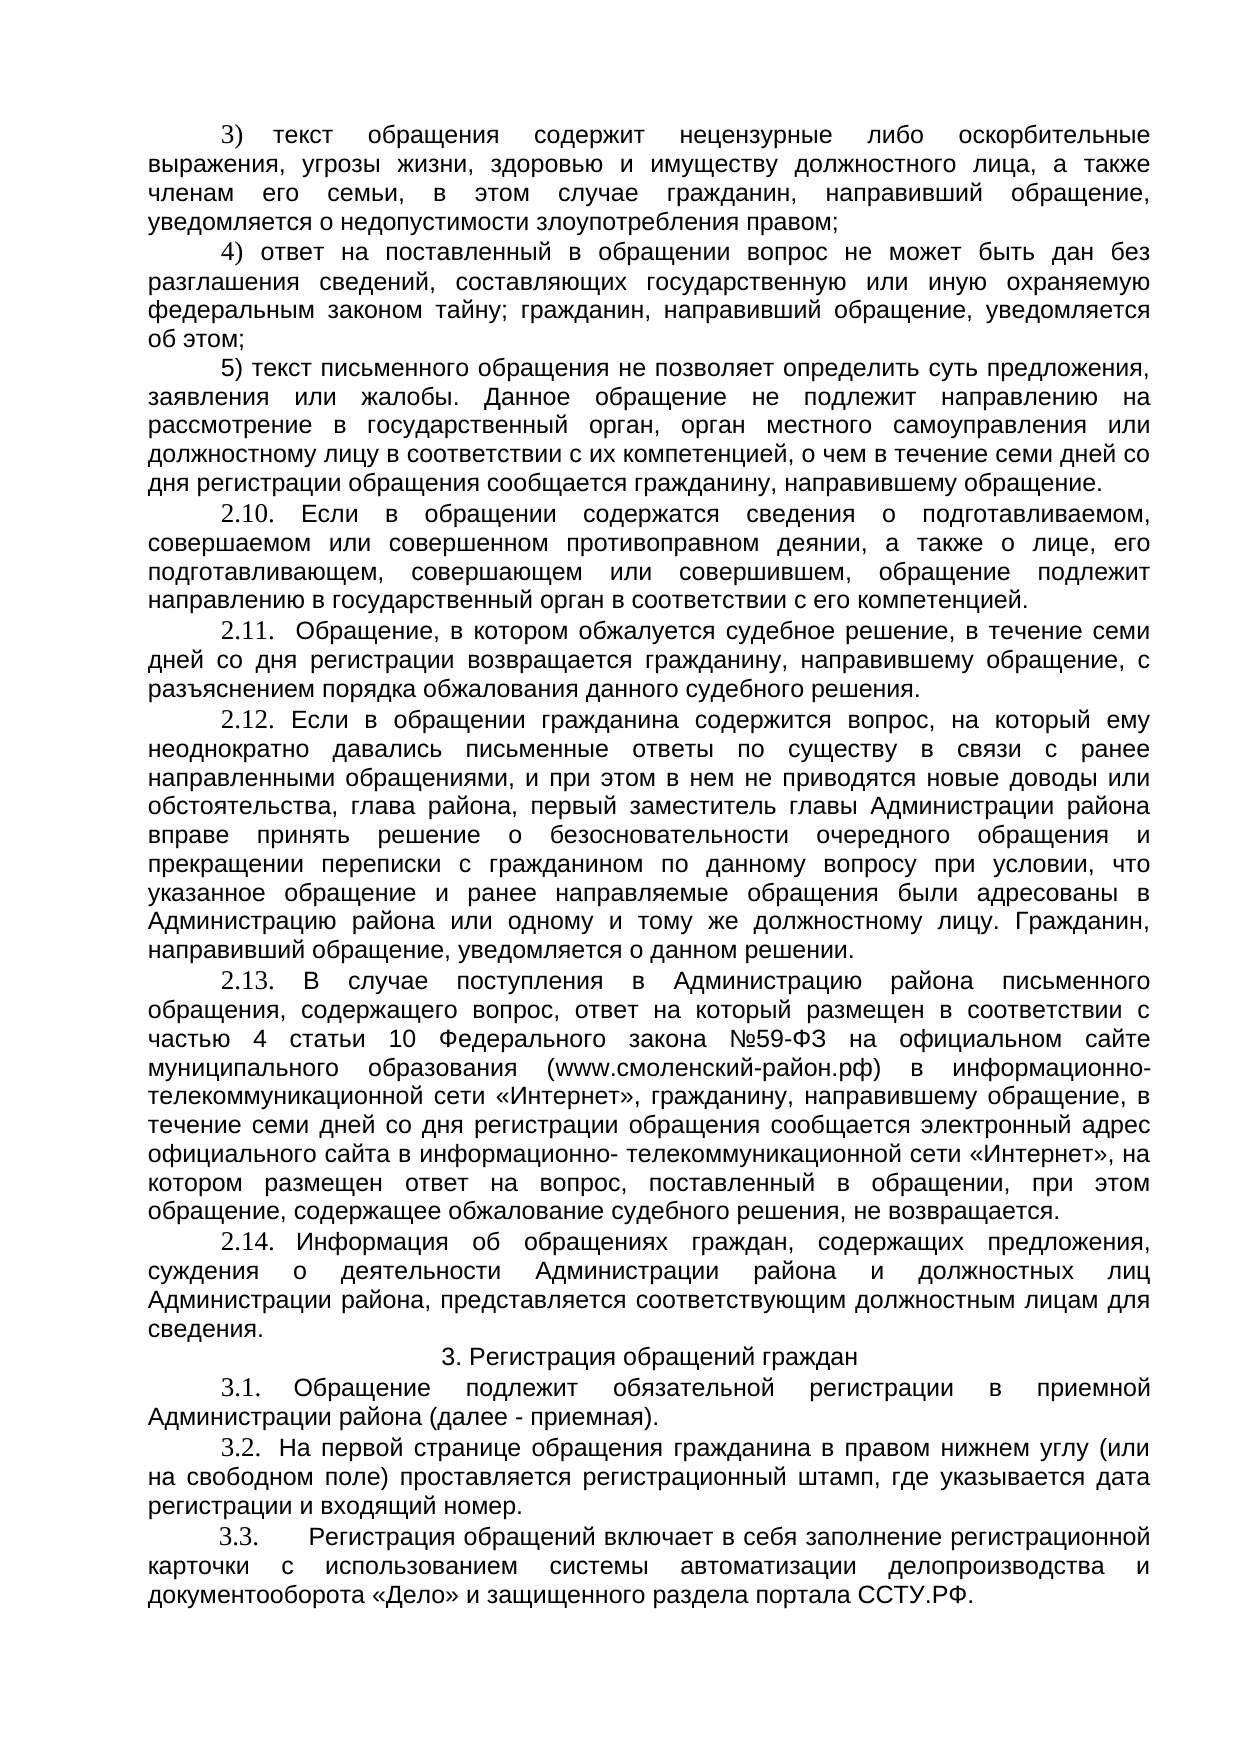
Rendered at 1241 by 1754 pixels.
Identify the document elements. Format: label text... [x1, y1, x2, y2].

list Регистрация обращений включает в себя заполнение регистрационной карточки с использованием системы автоматизации делопроизводства и документооборота «Дело» и защищенного раздела портала ССТУ.РФ. [148, 1520, 1152, 1608]
list Если в обращении гражданина содержится вопрос, на который ему неоднократно давались письменные ответы по существу в связи с ранее направленными обращениями, и при этом в нем не приводятся новые доводы или обстоятельства, глава района, первый заместитель главы Администрации района вправе принять решение о безосновательности очередного обращения и прекращении переписки с гражданином по данному вопросу при условии, что указанное обращение и ранее направляемые обращения были адресованы в Администрацию района или одному и тому же должностному лицу. Гражданин, направивший обращение, уведомляется о данном решении. [148, 703, 1152, 964]
list Если в обращении содержатся сведения о подготавливаемом, совершаемом или совершенном противоправном деянии, а также о лице, его подготавливающем, совершающем или совершившем, обращение подлежит направлению в государственный орган в соответствии с его компетенцией. [148, 497, 1152, 614]
text 5) текст письменного обращения не позволяет определить суть предложения, заявления или жалобы. Данное обращение не подлежит направлению на рассмотрение в государственный орган, орган местного самоуправления или должностному лицу в соответствии с их компетенцией, о чем в течение семи дней со дня регистрации обращения сообщается гражданину, направившему обращение. [148, 353, 1152, 497]
list Обращение подлежит обязательной регистрации в приемной Администрации района (далее - приемная). [148, 1371, 1152, 1431]
list Информация об обращениях граждан, содержащих предложения, суждения о деятельности Администрации района и должностных лиц Администрации района, представляется соответствующим должностным лицам для сведения. [148, 1225, 1152, 1342]
list текст обращения содержит нецензурные либо оскорбительные выражения, угрозы жизни, здоровью и имуществу должностного лица, а также членам его семьи, в этом случае гражданин, направивший обращение, уведомляется о недопустимости злоупотребления правом; [148, 118, 1152, 236]
list Обращение, в котором обжалуется судебное решение, в течение семи дней со дня регистрации возвращается гражданину, направившему обращение, с разъяснением порядка обжалования данного судебного решения. [148, 614, 1152, 703]
list В случае поступления в Администрацию района письменного обращения, содержащего вопрос, ответ на который размещен в соответствии с частью 4 статьи 10 Федерального закона №59-ФЗ на официальном сайте муниципального образования (www.смоленский-район.рф) в информационно- телекоммуникационной сети «Интернет», гражданину, направившему обращение, в течение семи дней со дня регистрации обращения сообщается электронный адрес официального сайта в информационно- телекоммуникационной сети «Интернет», на котором размещен ответ на вопрос, поставленный в обращении, при этом обращение, содержащее обжалование судебного решения, не возвращается. [148, 964, 1152, 1225]
list На первой странице обращения гражданина в правом нижнем углу (или на свободном поле) проставляется регистрационный штамп, где указывается дата регистрации и входящий номер. [148, 1431, 1152, 1520]
text 3. Регистрация обращений граждан [148, 1342, 1152, 1371]
list ответ на поставленный в обращении вопрос не может быть дан без разглашения сведений, составляющих государственную или иную охраняемую федеральным законом тайну; гражданин, направивший обращение, уведомляется об этом; [148, 236, 1152, 353]
